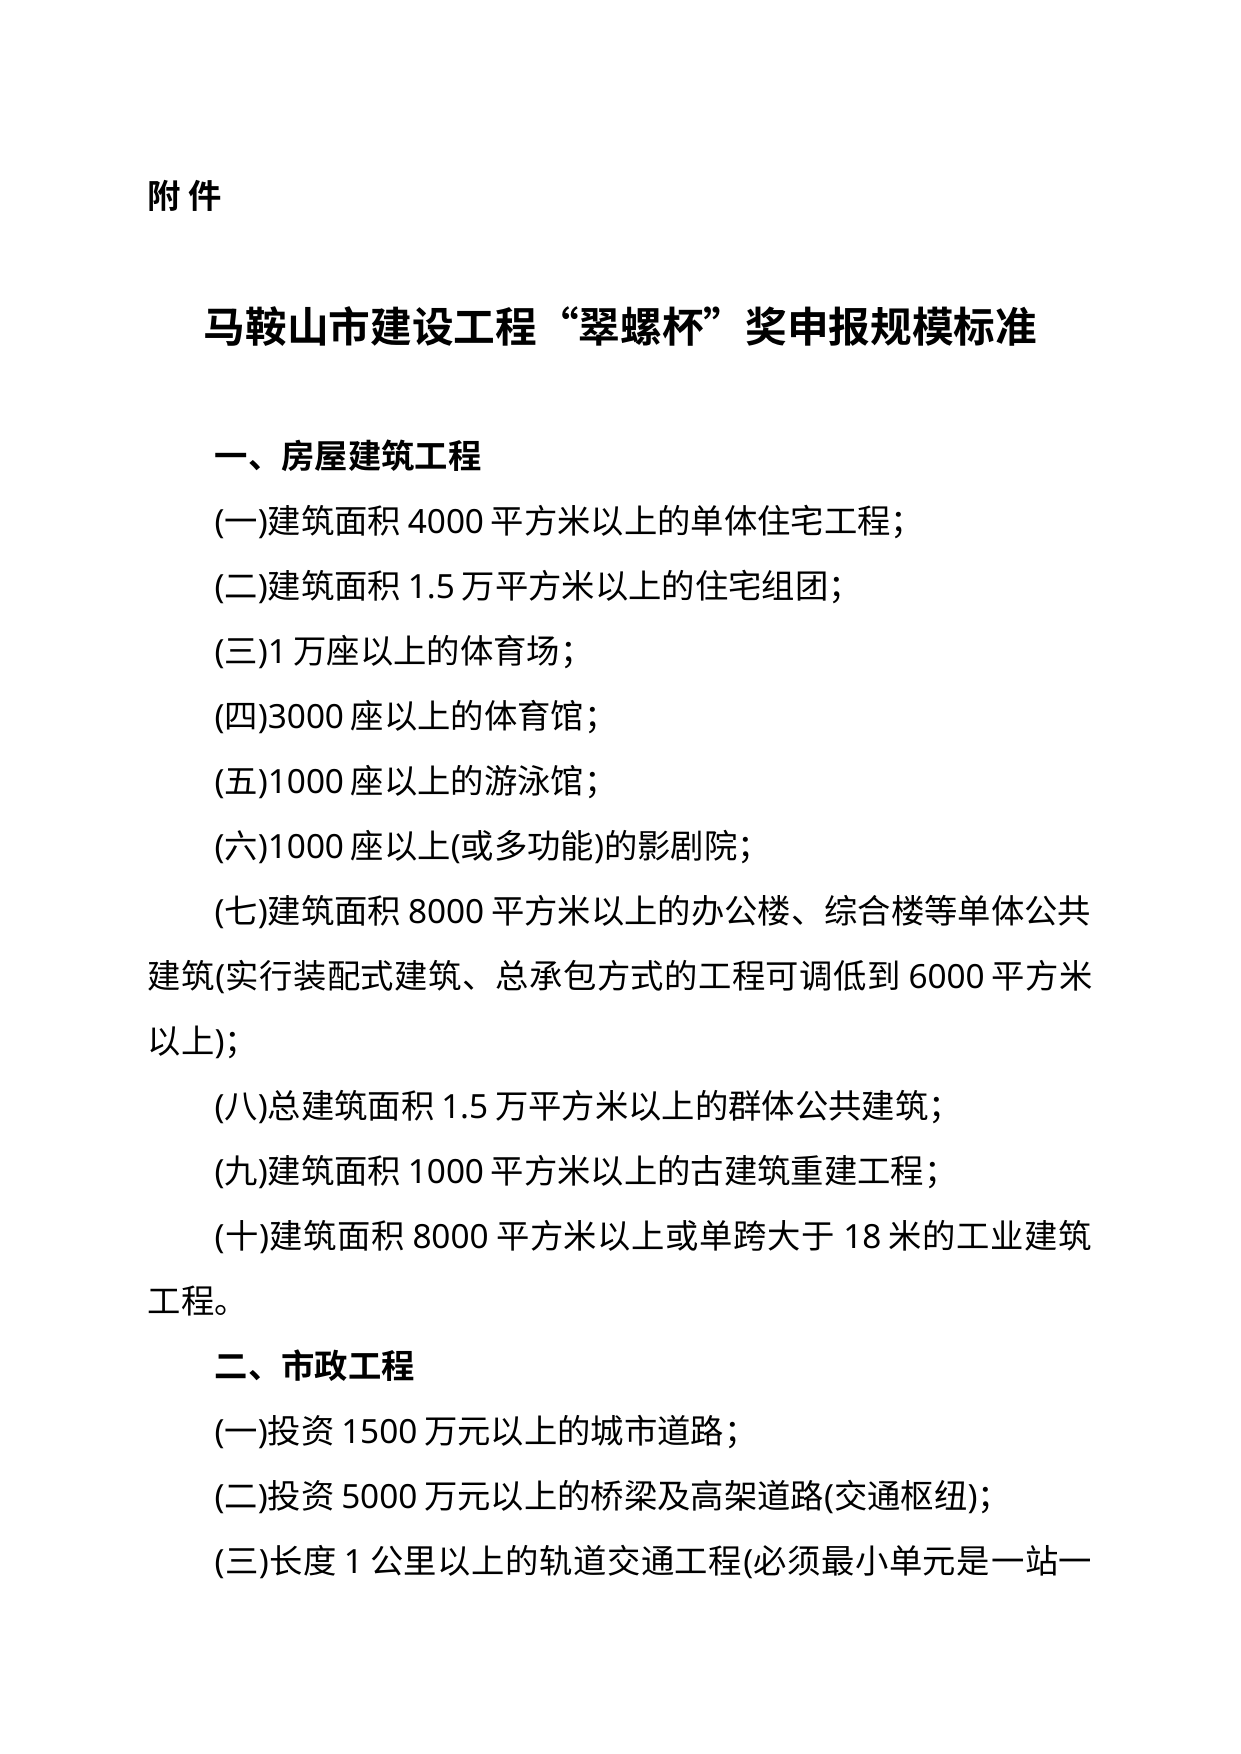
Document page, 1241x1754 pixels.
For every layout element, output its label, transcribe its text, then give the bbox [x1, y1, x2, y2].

text (二)建筑面积1.5万平方米以上的住宅组团； [148, 552, 1093, 617]
text (一)投资1500万元以上的城市道路； [148, 1397, 1093, 1462]
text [148, 1527, 1093, 1592]
text (十)建筑面积8000平方米以上或单跨大于18米的工业建筑工程。 [148, 1202, 1093, 1332]
text 二、市政工程 [148, 1332, 1093, 1397]
text (六)1000座以上(或多功能)的影剧院； [148, 812, 1093, 877]
text (五)1000座以上的游泳馆； [148, 747, 1093, 812]
text (七)建筑面积8000平方米以上的办公楼、综合楼等单体公共建筑(实行装配式建筑、总承包方式的工程可调低到6000平方米以上)； [148, 877, 1093, 1072]
text (四)3000座以上的体育馆； [148, 682, 1093, 747]
text (二)投资5000万元以上的桥梁及高架道路(交通枢纽)； [148, 1462, 1093, 1527]
text 一、房屋建筑工程 [148, 422, 1093, 487]
text (九)建筑面积1000平方米以上的古建筑重建工程； [148, 1137, 1093, 1202]
text 附 件 [148, 162, 1093, 227]
text 马鞍山市建设工程“翠螺杯”奖申报规模标准 [148, 292, 1093, 357]
text (八)总建筑面积1.5万平方米以上的群体公共建筑； [148, 1072, 1093, 1137]
text (一)建筑面积4000平方米以上的单体住宅工程； [148, 487, 1093, 552]
text (三)1万座以上的体育场； [148, 617, 1093, 682]
